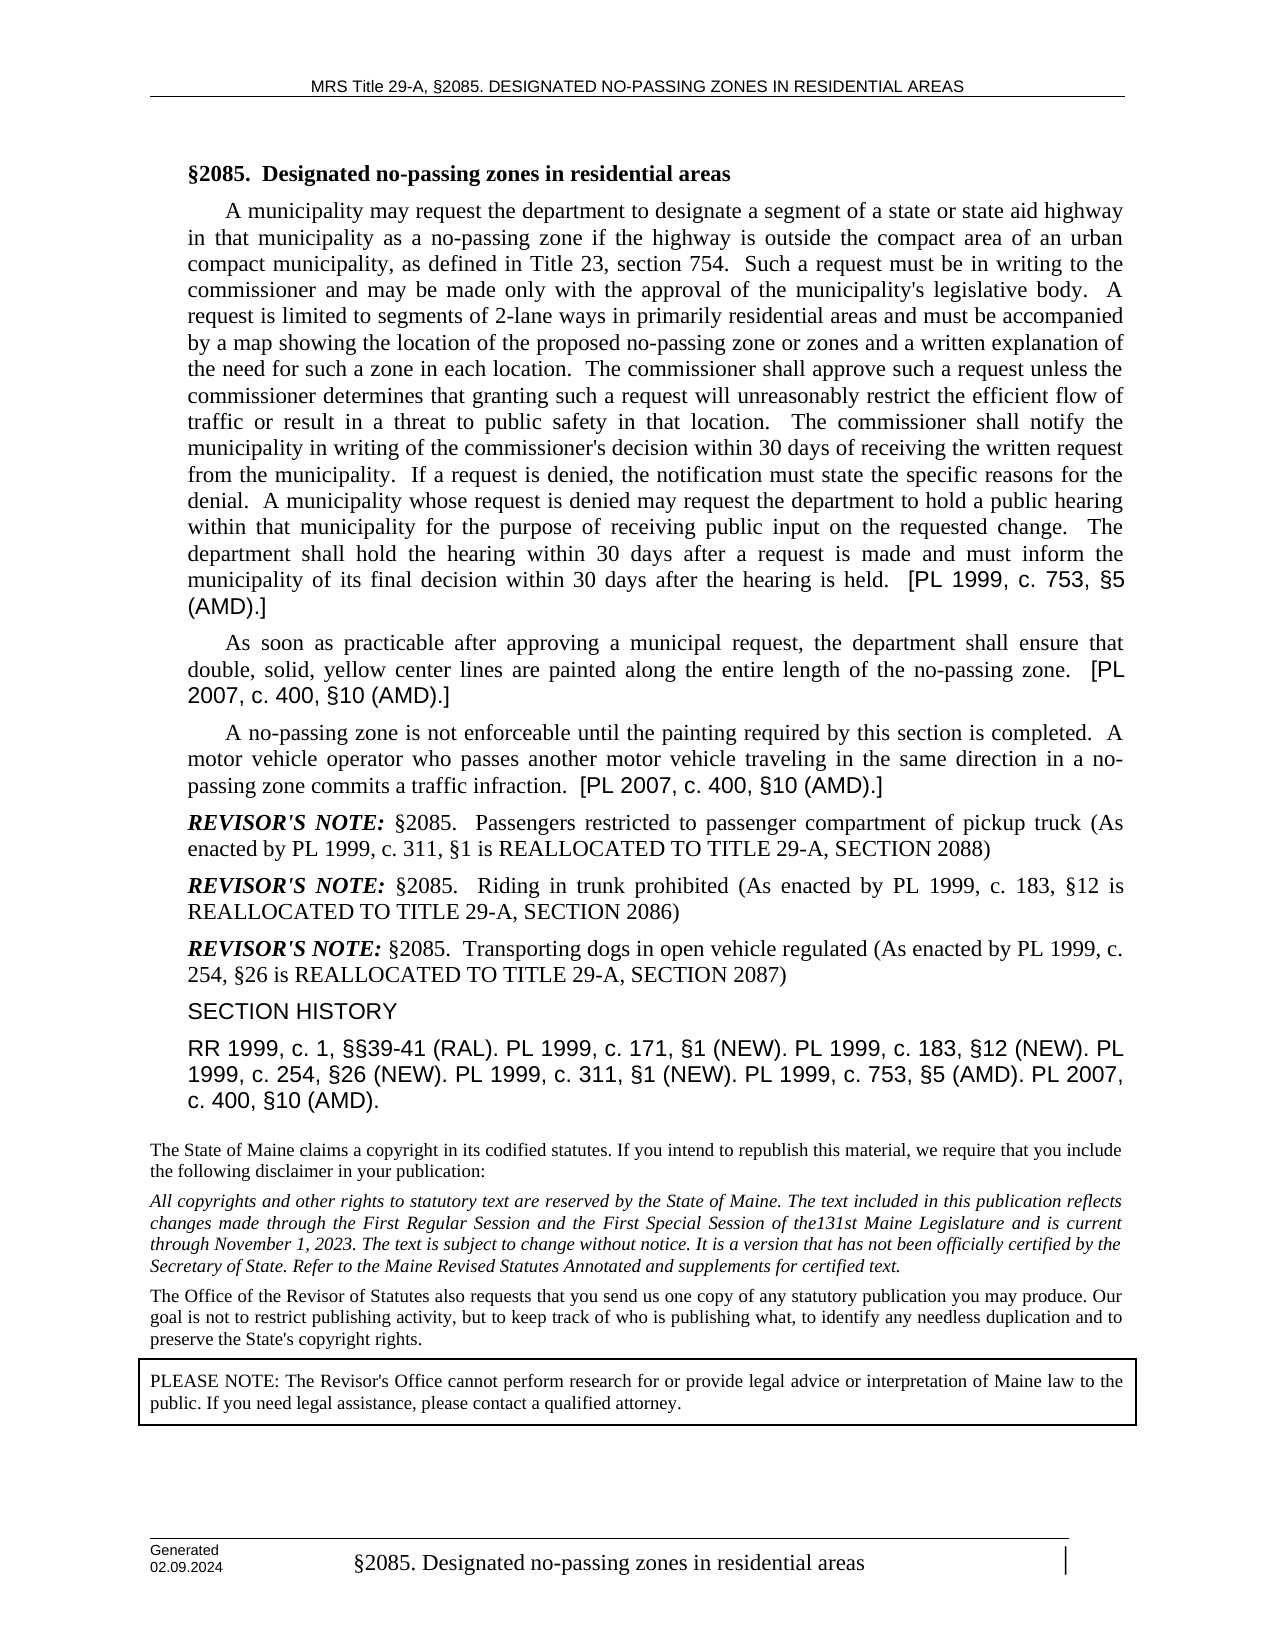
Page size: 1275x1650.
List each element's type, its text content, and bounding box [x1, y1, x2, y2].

text A municipality may request the department to designate a segment of a state or state aid highway in that municipality as a no-passing zone if the highway is outside the compact area of an urban compact municipality, as defined in Title 23, section 754. Such a request must be in writing to the commissioner and may be made only with the approval of the municipality's legislative body. A request is limited to segments of 2-lane ways in primarily residential areas and must be accompanied by a map showing the location of the proposed no-passing zone or zones and a written explanation of the need for such a zone in each location. The commissioner shall approve such a request unless the commissioner determines that granting such a request will unreasonably restrict the efficient flow of traffic or result in a threat to public safety in that location. The commissioner shall notify the municipality in writing of the commissioner's decision within 30 days of receiving the written request from the municipality. If a request is denied, the notification must state the specific reasons for the denial. A municipality whose request is denied may request the department to hold a public hearing within that municipality for the purpose of receiving public input on the requested change. The department shall hold the hearing within 30 days after a request is made and must inform the municipality of its final decision within 30 days after the hearing is held. [PL 1999, c. 753, §5 (AMD).] [187, 197, 1125, 619]
text The Office of the Revisor of Statutes also requests that you send us one copy of any statutory publication you may produce. Our goal is not to restrict publishing activity, but to keep track of who is publishing what, to identify any needless duplication and to preserve the State's copyright rights. [150, 1285, 1125, 1349]
text As soon as practicable after approving a municipal request, the department shall ensure that double, solid, yellow center lines are painted along the entire length of the no-passing zone. [PL 2007, c. 400, §10 (AMD).] [187, 629, 1125, 708]
text A no-passing zone is not enforceable until the painting required by this section is completed. A motor vehicle operator who passes another motor vehicle traveling in the same direction in a no-passing zone commits a traffic infraction. [PL 2007, c. 400, §10 (AMD).] [187, 719, 1125, 798]
text Revisor's Note: §2085. Riding in trunk prohibited (As enacted by PL 1999, c. 183, §12 is REALLOCATED TO TITLE 29-A, SECTION 2086) [187, 872, 1125, 924]
text All copyrights and other rights to statutory text are reserved by the State of Maine. The text included in this publication reflects changes made through the First Regular Session and the First Special Session of the131st Maine Legislature and is current through November 1, 2023 . The text is subject to change without notice. It is a version that has not been officially certified by the Secretary of State. Refer to the Maine Revised Statutes Annotated and supplements for certified text. [150, 1190, 1125, 1276]
text The State of Maine claims a copyright in its codified statutes. If you intend to republish this material, we require that you include the following disclaimer in your publication: [150, 1139, 1125, 1182]
text §2085. Designated no-passing zones in residential areas [187, 160, 1125, 187]
text PLEASE NOTE: The Revisor's Office cannot perform research for or provide legal advice or interpretation of Maine law to the public. If you need legal assistance, please contact a qualified attorney. [140, 1360, 1135, 1424]
text SECTION HISTORY [187, 998, 1125, 1024]
text RR 1999, c. 1, §§39-41 (RAL). PL 1999, c. 171, §1 (NEW). PL 1999, c. 183, §12 (NEW). PL 1999, c. 254, §26 (NEW). PL 1999, c. 311, §1 (NEW). PL 1999, c. 753, §5 (AMD). PL 2007, c. 400, §10 (AMD). [187, 1035, 1125, 1114]
text Revisor's Note: §2085. Transporting dogs in open vehicle regulated (As enacted by PL 1999, c. 254, §26 is REALLOCATED TO TITLE 29-A, SECTION 2087) [187, 935, 1125, 987]
text Revisor's Note: §2085. Passengers restricted to passenger compartment of pickup truck (As enacted by PL 1999, c. 311, §1 is REALLOCATED TO TITLE 29-A, SECTION 2088) [187, 808, 1125, 861]
